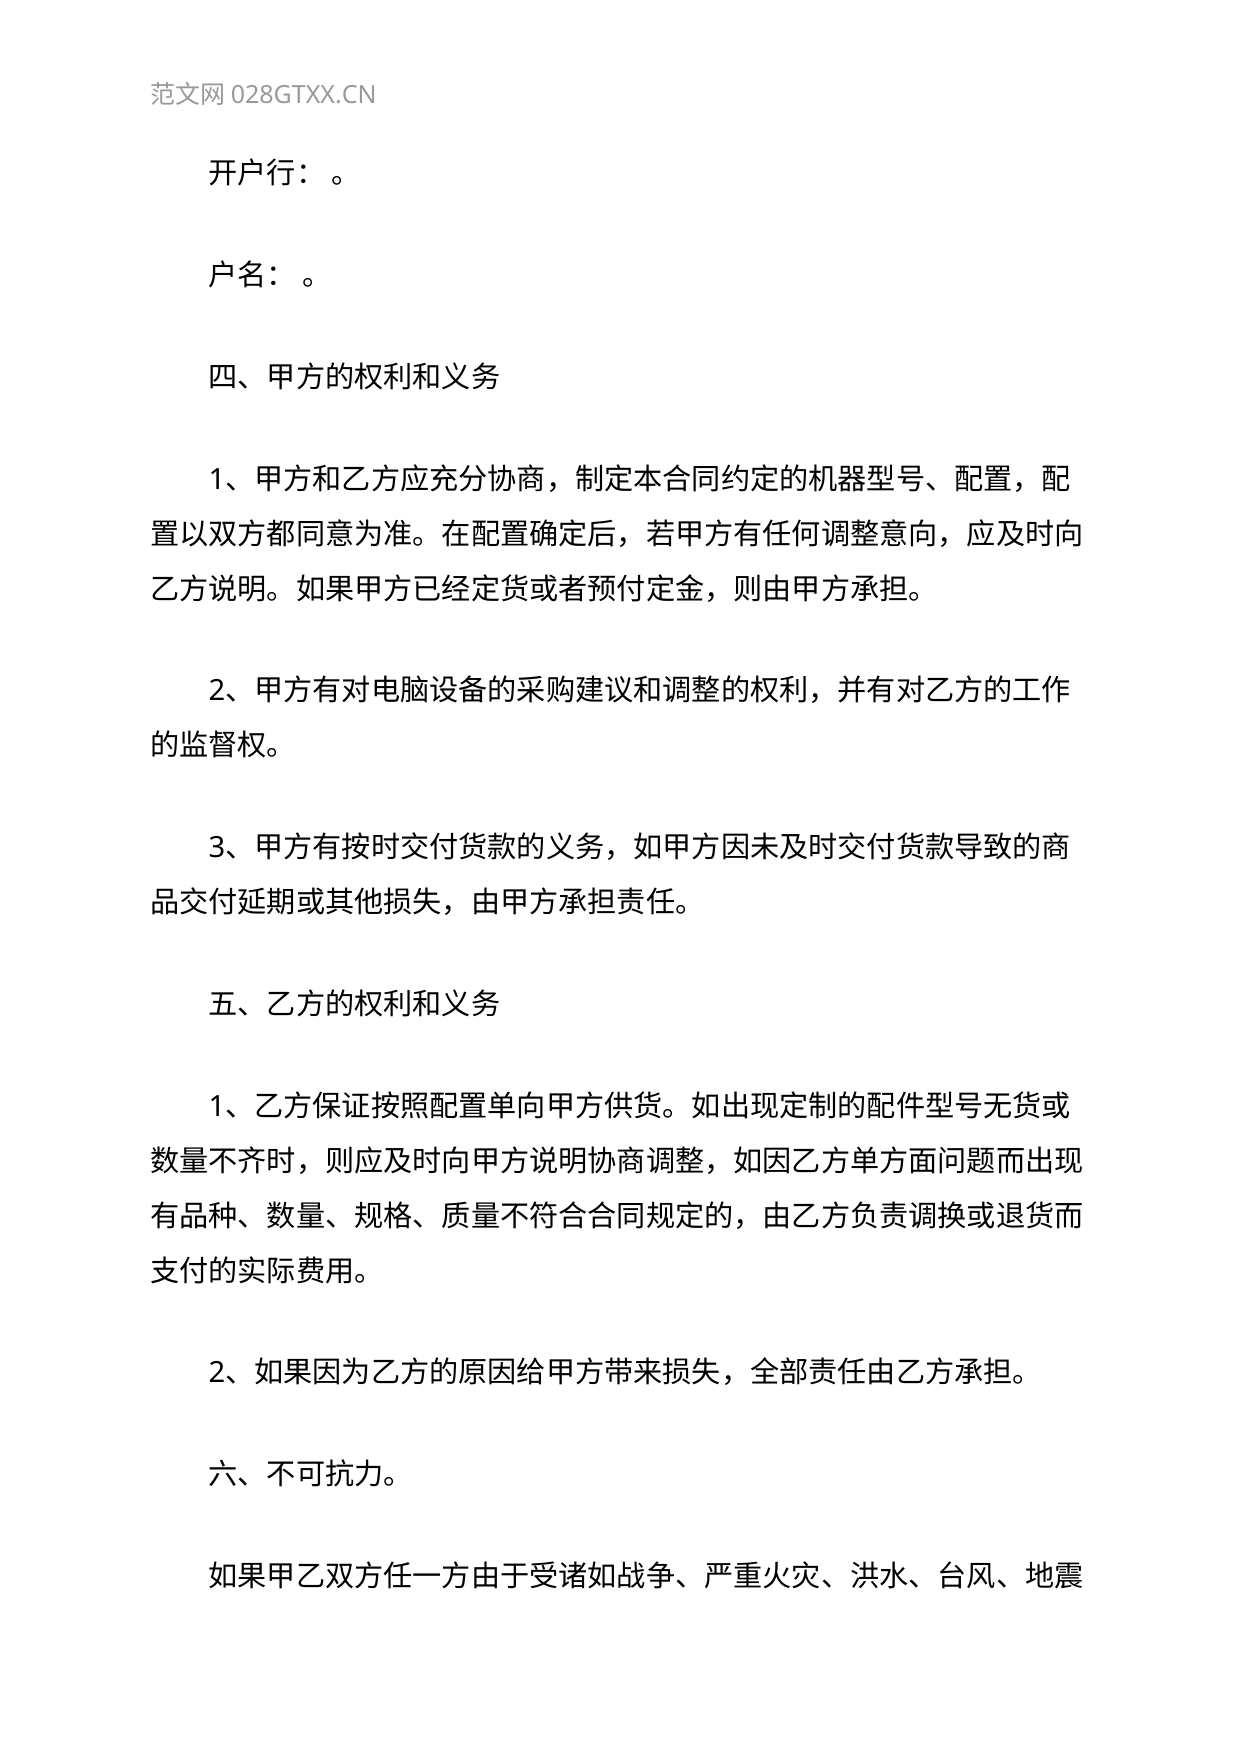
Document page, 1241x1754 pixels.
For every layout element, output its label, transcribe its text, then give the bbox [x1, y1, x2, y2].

text 五、乙方的权利和义务 [150, 981, 1090, 1023]
text 2、甲方有对电脑设备的采购建议和调整的权利，并有对乙方的工作的监督权。 [150, 667, 1090, 764]
text 户名： 。 [150, 252, 1090, 294]
text 1、甲方和乙方应充分协商，制定本合同约定的机器型号、配置，配置以双方都同意为准。在配置确定后，若甲方有任何调整意向，应及时向乙方说明。如果甲方已经定货或者预付定金，则由甲方承担。 [150, 455, 1090, 607]
text 四、甲方的权利和义务 [150, 353, 1090, 396]
text 2、如果因为乙方的原因给甲方带来损失，全部责任由乙方承担。 [150, 1349, 1090, 1391]
text 1、乙方保证按照配置单向甲方供货。如出现定制的配件型号无货或数量不齐时，则应及时向甲方说明协商调整，如因乙方单方面问题而出现有品种、数量、规格、质量不符合合同规定的，由乙方负责调换或退货而支付的实际费用。 [150, 1082, 1090, 1289]
text 开户行： 。 [150, 150, 1090, 192]
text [150, 1553, 1090, 1595]
text 六、不可抗力。 [150, 1451, 1090, 1493]
text 3、甲方有按时交付货款的义务，如甲方因未及时交付货款导致的商品交付延期或其他损失，由甲方承担责任。 [150, 824, 1090, 921]
